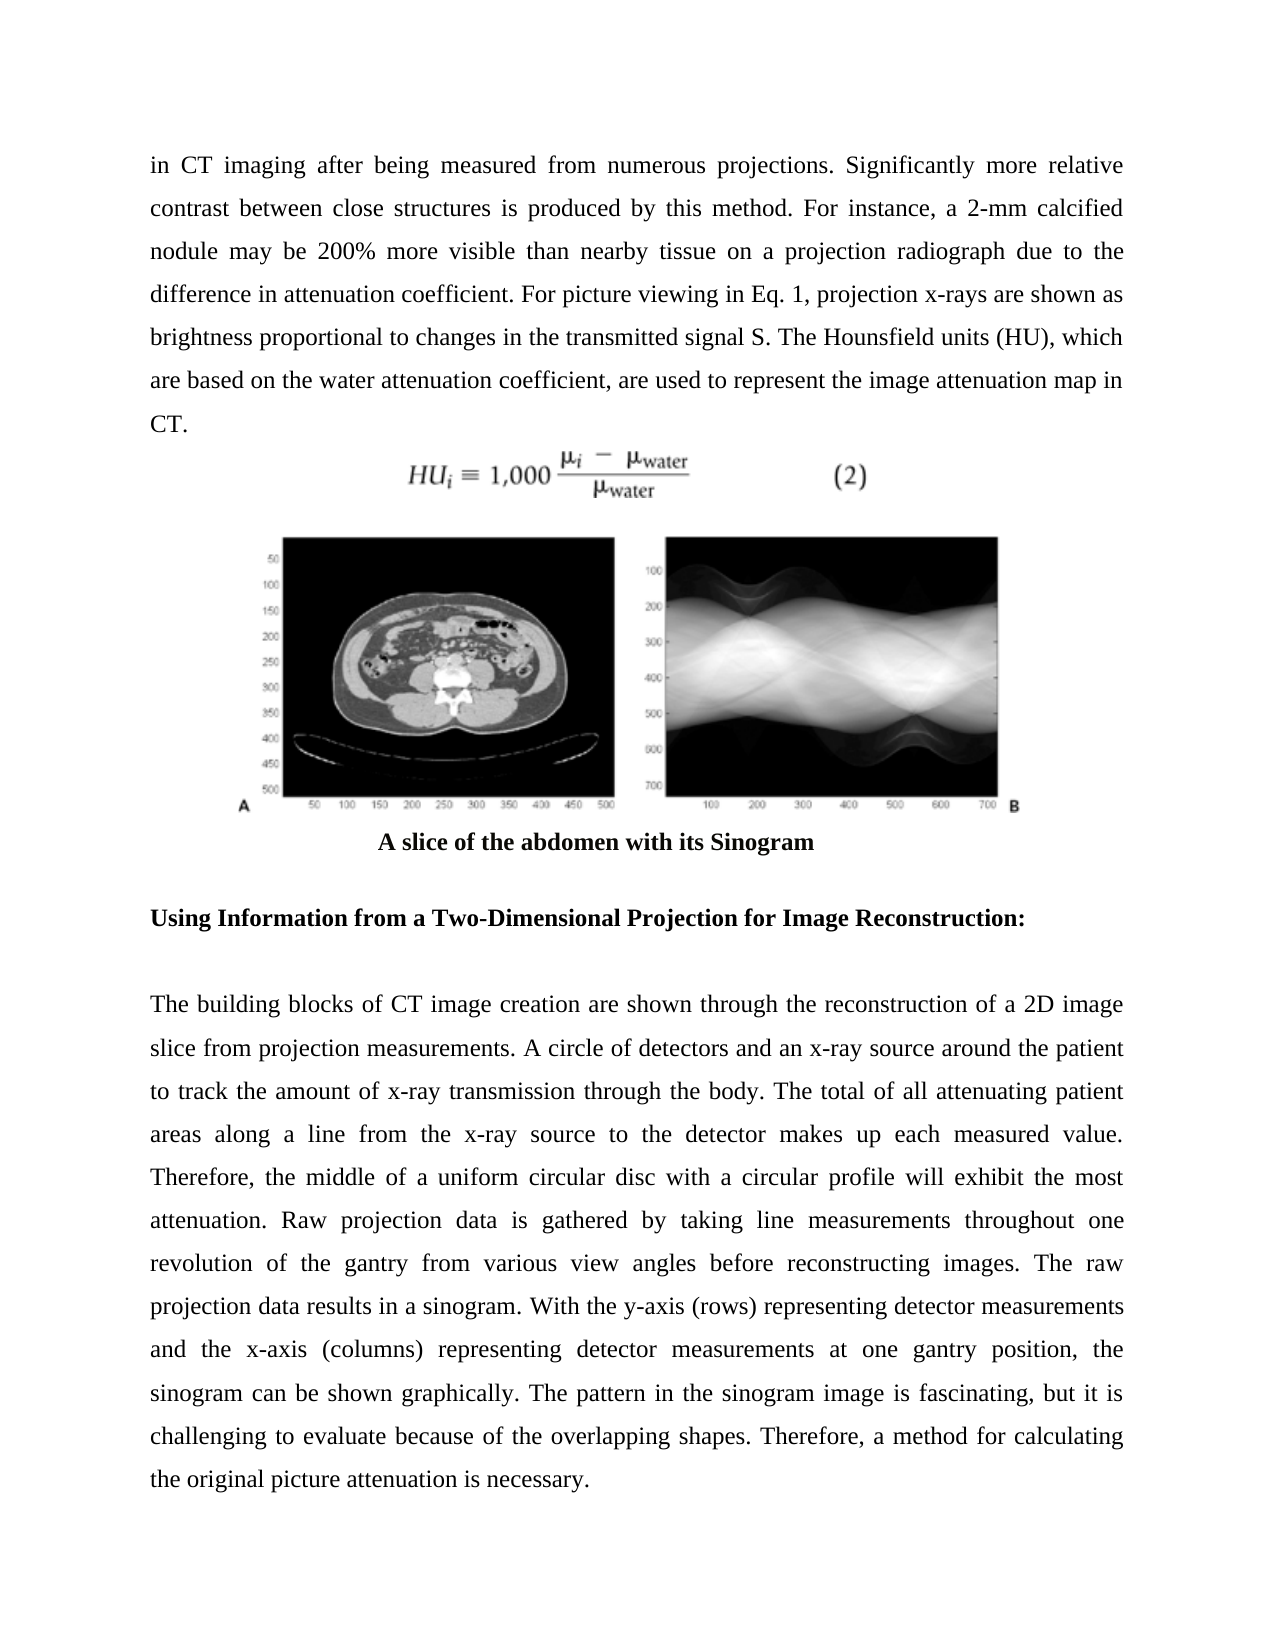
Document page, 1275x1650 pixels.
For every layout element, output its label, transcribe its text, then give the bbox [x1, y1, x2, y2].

text Using Information from a Two-Dimensional Projection for Image Reconstruction: [150, 903, 1125, 932]
picture [406, 451, 869, 498]
text The building blocks of CT image creation are shown through the reconstruction of a 2D image slice from projection measurements. A circle of detectors and an x-ray source around the patient to track the amount of x-ray transmission through the body. The total of all attenuating patient areas along a line from the x-ray source to the detector makes up each measured value. Therefore, the middle of a uniform circular disc with a circular profile will exhibit the most attenuation. Raw projection data is gathered by taking line measurements throughout one revolution of the gantry from various view angles before reconstructing images. The raw projection data results in a sinogram. With the y-axis (rows) representing detector measurements and the x-axis (columns) representing detector measurements at one gantry position, the sinogram can be shown graphically. The pattern in the sinogram image is fascinating, but it is challenging to evaluate because of the overlapping shapes. Therefore, a method for calculating the original picture attenuation is necessary. [150, 989, 1125, 1493]
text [150, 150, 1125, 437]
table_header A slice of the abdomen with its Sinogram [150, 513, 1042, 902]
picture [238, 536, 1020, 813]
